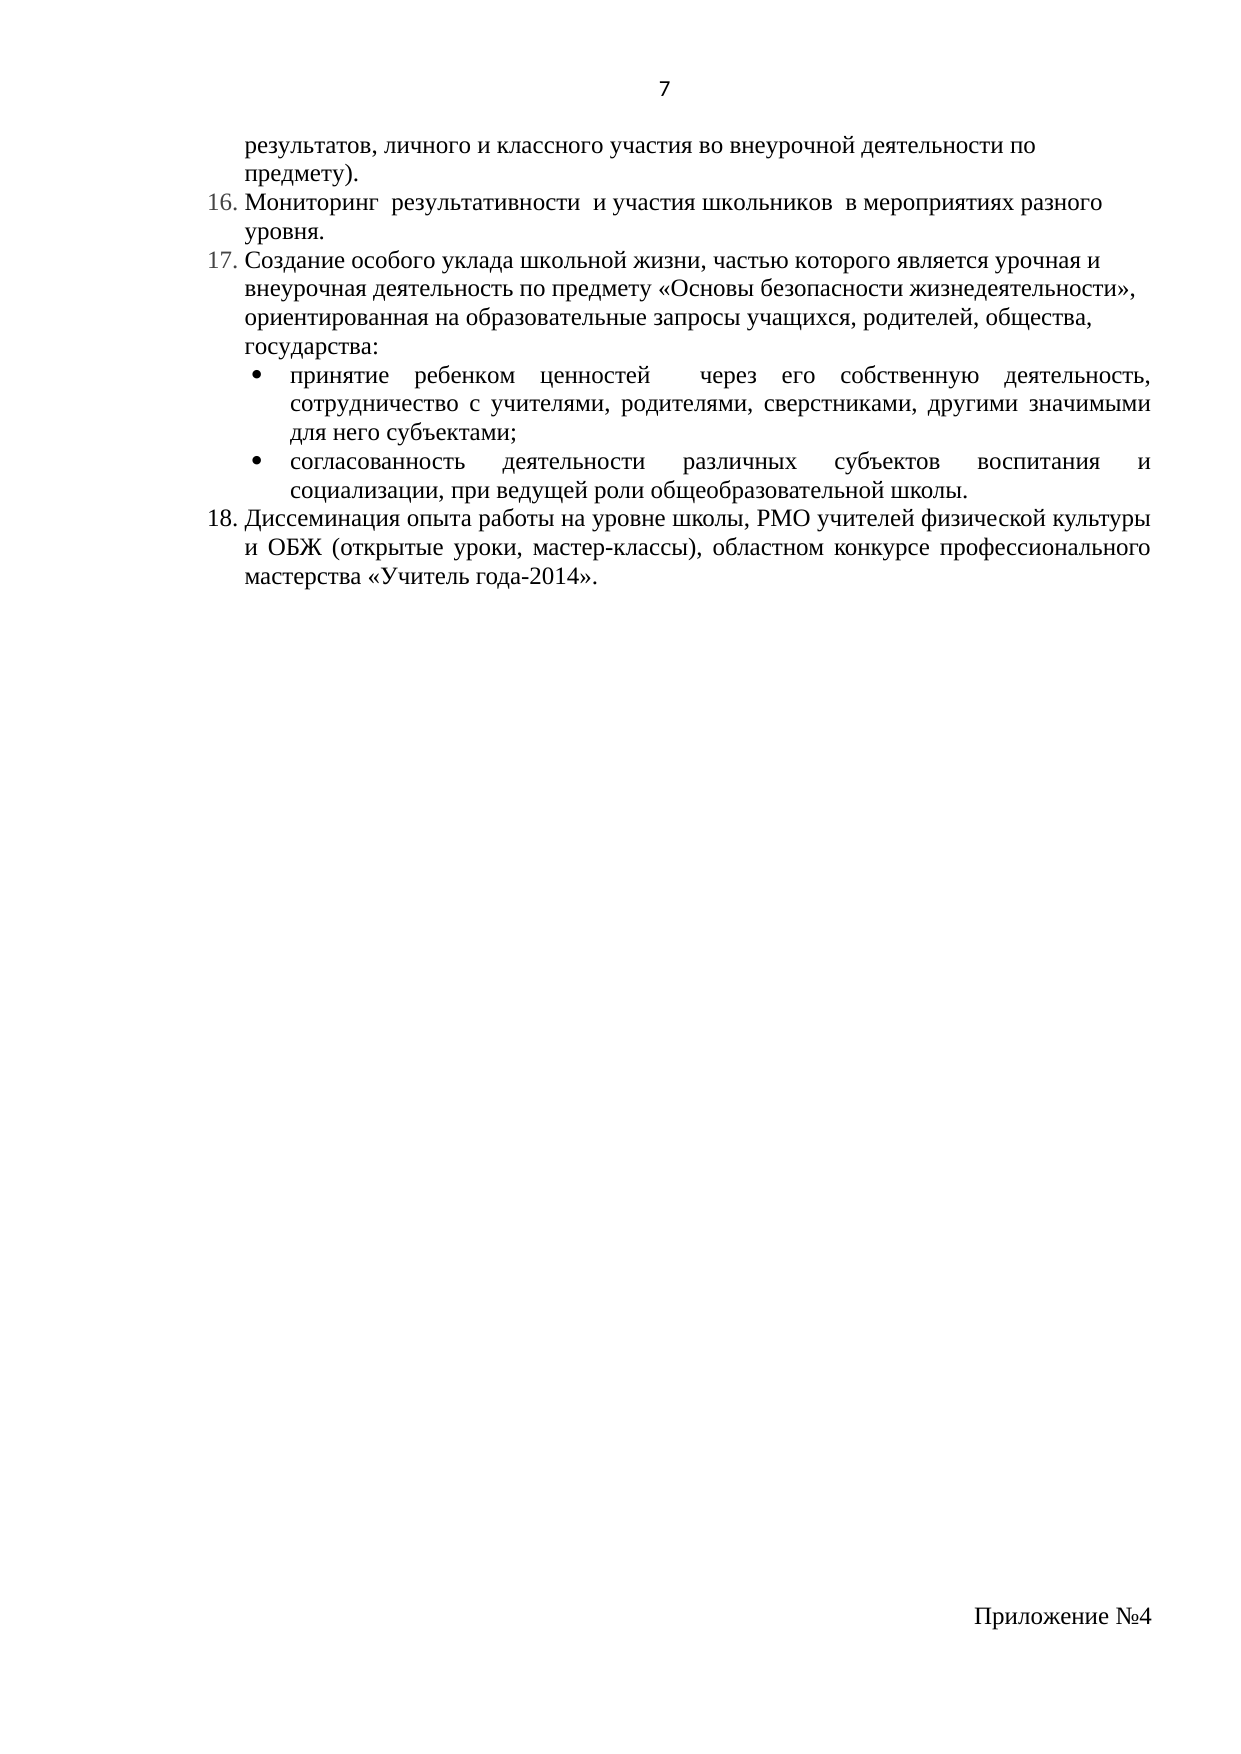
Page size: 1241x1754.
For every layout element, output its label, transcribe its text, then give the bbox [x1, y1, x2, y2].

list Мониторинг результативности и участия школьников в мероприятиях разного уровня. [207, 187, 1152, 245]
list Диссеминация опыта работы на уровне школы, РМО учителей физической культуры и ОБЖ (открытые уроки, мастер-классы), областном конкурсе профессионального мастерства «Учитель года-2014». [207, 503, 1152, 590]
text Приложение №4 [177, 1601, 1152, 1630]
list принятие ребенком ценностей через его собственную деятельность, сотрудничество с учителями, родителями, сверстниками, другими значимыми для него субъектами; [252, 360, 1152, 446]
list согласованность деятельности различных субъектов воспитания и социализации, при ведущей роли общеобразовательной школы. [252, 446, 1152, 503]
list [207, 130, 1152, 187]
list Создание особого уклада школьной жизни, частью которого является урочная и внеурочная деятельность по предмету «Основы безопасности жизнедеятельности», ориентированная на образовательные запросы учащихся, родителей, общества, государства: [207, 245, 1152, 360]
